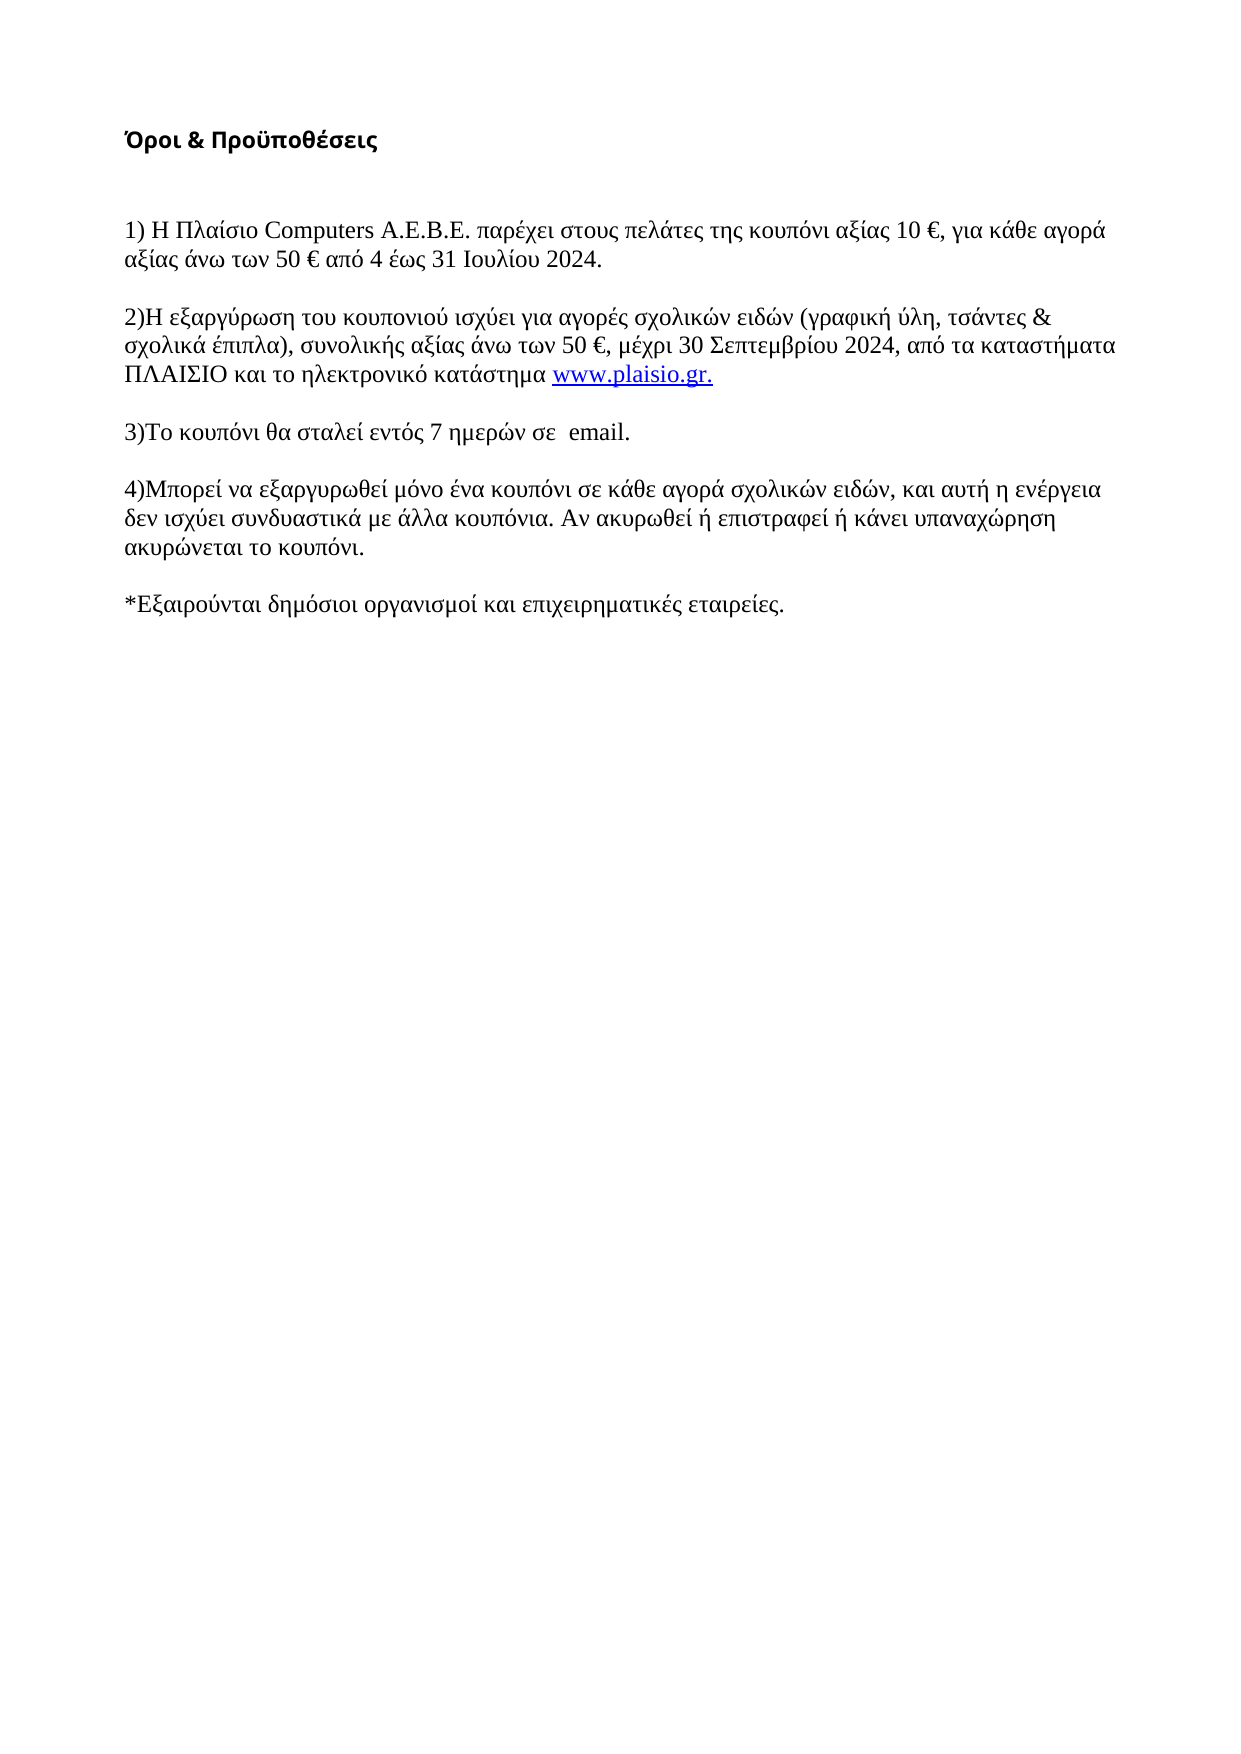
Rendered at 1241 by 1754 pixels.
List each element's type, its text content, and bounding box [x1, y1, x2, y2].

text 1) Η Πλαίσιο Computers Α.Ε.Β.Ε. παρέχει στους πελάτες της κουπόνι αξίας 10 €, για κάθε αγορά αξίας άνω των 50 € από 4 έως 31 Ιουλίου 2024. [124, 215, 1116, 273]
text 2)Η εξαργύρωση του κουπονιού ισχύει για αγορές σχολικών ειδών (γραφική ύλη, τσάντες & σχολικά έπιπλα), συνολικής αξίας άνω των 50 €, μέχρι 30 Σεπτεμβρίου 2024, από τα καταστήματα ΠΛΑΙΣΙΟ και το ηλεκτρονικό κατάστημα www.plaisio.gr. [124, 302, 1116, 388]
text 4)Μπορεί να εξαργυρωθεί μόνο ένα κουπόνι σε κάθε αγορά σχολικών ειδών, και αυτή η ενέργεια δεν ισχύει συνδυαστικά με άλλα κουπόνια. Αν ακυρωθεί ή επιστραφεί ή κάνει υπαναχώρηση ακυρώνεται το κουπόνι. [124, 474, 1116, 560]
text *Εξαιρούνται δημόσιοι οργανισμοί και επιχειρηματικές εταιρείες. [124, 589, 1116, 649]
text Όροι & Προϋποθέσεις [124, 124, 1116, 155]
text 3)Το κουπόνι θα σταλεί εντός 7 ημερών σε email. [124, 417, 1116, 445]
